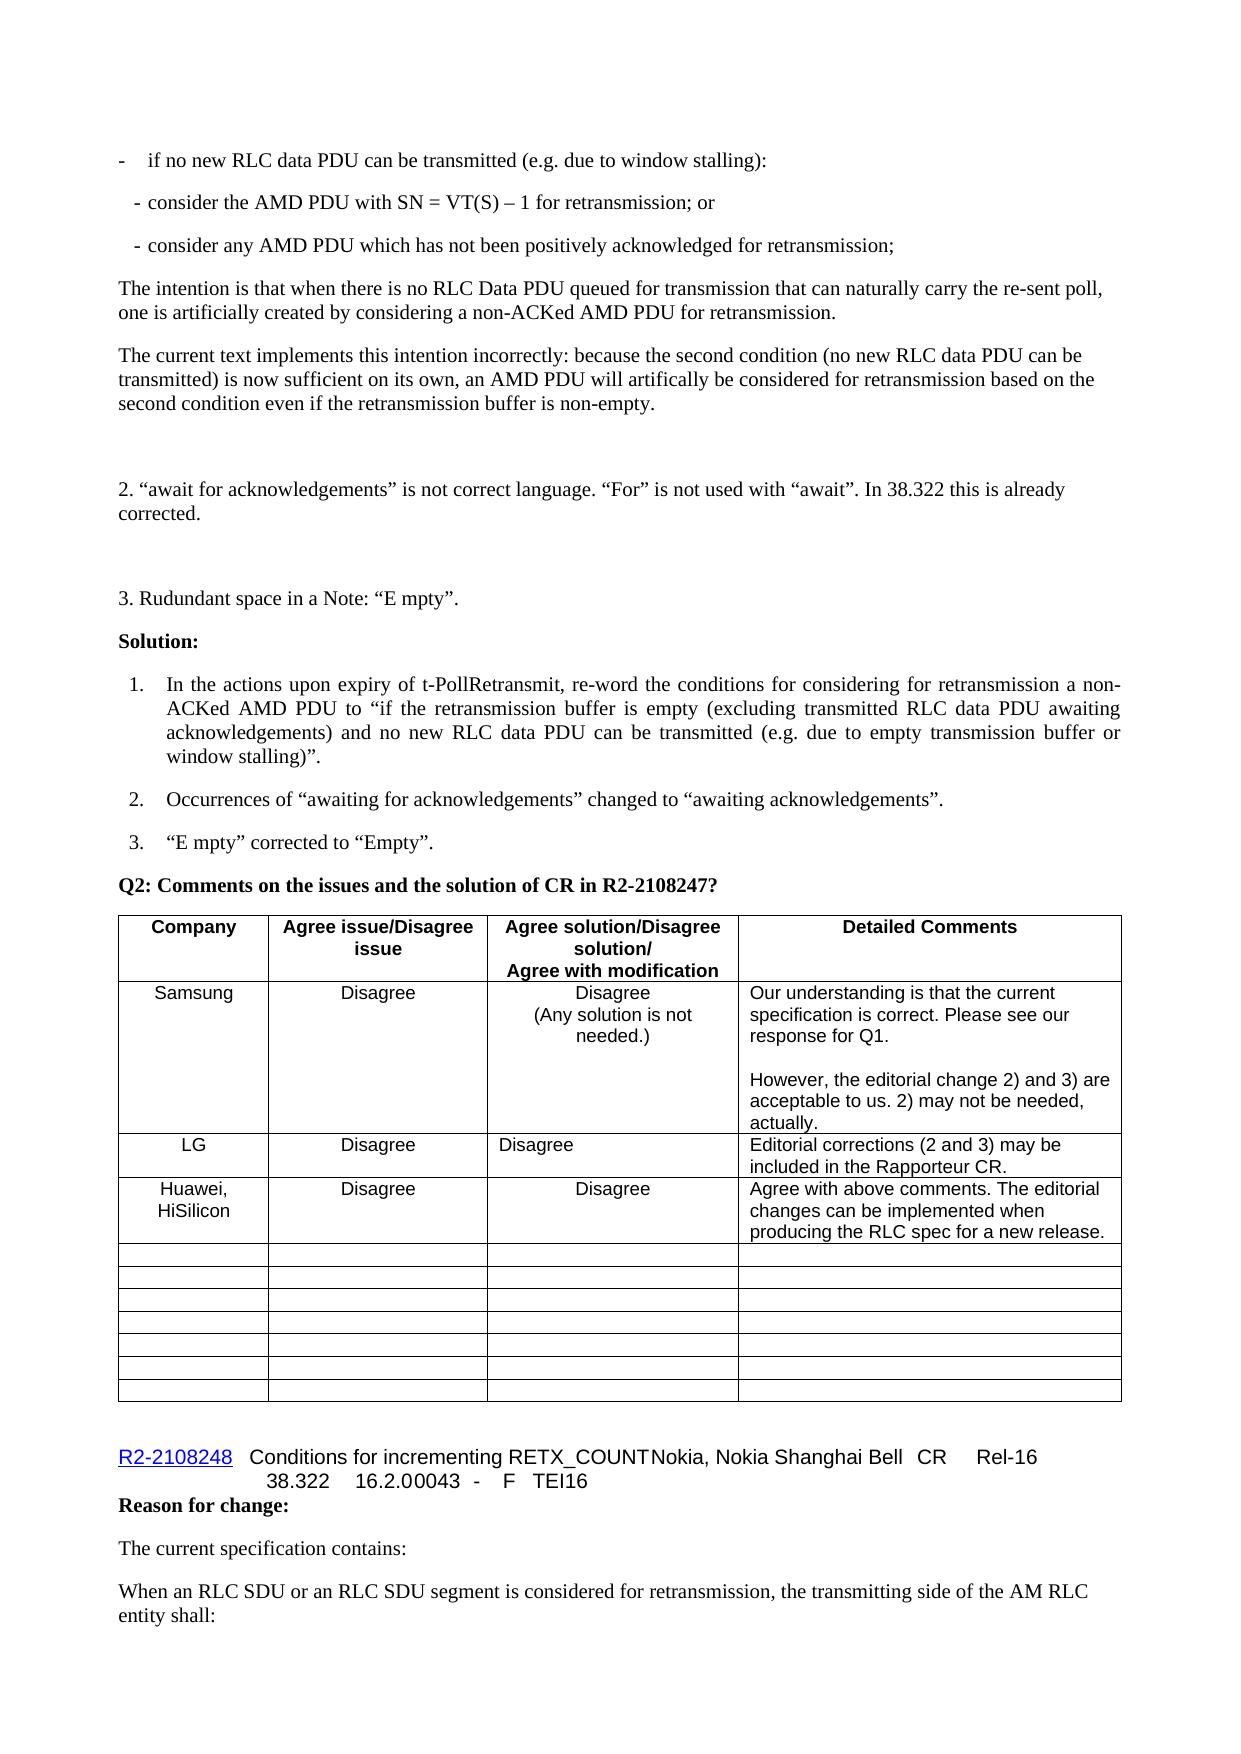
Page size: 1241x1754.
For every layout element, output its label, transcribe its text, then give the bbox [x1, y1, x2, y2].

table_cell [488, 1289, 738, 1311]
text - consider the AMD PDU with SN = VT(S) – 1 for retransmission; or [118, 190, 1122, 214]
table_header Agree solution/Disagree solution/ Agree with modification [488, 916, 738, 981]
table_cell Huawei, HiSilicon [119, 1178, 268, 1243]
table_cell [739, 1312, 1121, 1333]
table_cell [119, 1289, 268, 1311]
table_cell [739, 1244, 1121, 1266]
table_cell [269, 1312, 487, 1333]
text The intention is that when there is no RLC Data PDU queued for transmission that can naturally carry the re-sent poll, one is artificially created by considering a non-ACKed AMD PDU for retransmission. [118, 276, 1122, 324]
table_cell Disagree [269, 1178, 487, 1243]
text The current text implements this intention incorrectly: because the second condition (no new RLC data PDU can be transmitted) is now sufficient on its own, an AMD PDU will artifically be considered for retransmission based on the second condition even if the retransmission buffer is non-empty. [118, 343, 1122, 415]
table_cell LG [119, 1134, 268, 1177]
list “E mpty” corrected to “Empty”. [128, 830, 1122, 854]
text Reason for change: [118, 1493, 1122, 1517]
table_cell [119, 1334, 268, 1356]
table_cell [739, 1357, 1121, 1378]
table_cell [119, 1312, 268, 1333]
table_cell [488, 1380, 738, 1401]
table_cell Agree with above comments. The editorial changes can be implemented when producing the RLC spec for a new release. [739, 1178, 1121, 1243]
table_cell [119, 1267, 268, 1288]
table_header Detailed Comments [739, 916, 1121, 981]
table_cell Disagree (Any solution is not needed.) [488, 982, 738, 1133]
text 3. Rudundant space in a Note: “E mpty”. [118, 586, 1122, 610]
text - if no new RLC data PDU can be transmitted (e.g. due to window stalling): [118, 147, 1122, 172]
table_cell Our understanding is that the current specification is correct. Please see our response for Q1. However, the editorial change 2) and 3) are acceptable to us. 2) may not be needed, actually. [739, 982, 1121, 1133]
table_cell [488, 1334, 738, 1356]
table_cell [269, 1244, 487, 1266]
text When an RLC SDU or an RLC SDU segment is considered for retransmission, the transmitting side of the AM RLC entity shall: [118, 1578, 1122, 1627]
table_header Company [119, 916, 268, 981]
list Occurrences of “awaiting for acknowledgements” changed to “awaiting acknowledgements”. [128, 787, 1122, 811]
table_cell Disagree [488, 1134, 738, 1177]
table_cell [119, 1380, 268, 1401]
table_cell Disagree [488, 1178, 738, 1243]
text The current specification contains: [118, 1536, 1122, 1560]
table_cell [269, 1357, 487, 1378]
table_cell [739, 1334, 1121, 1356]
table_cell Disagree [269, 982, 487, 1133]
table_cell Samsung [119, 982, 268, 1133]
table_cell [488, 1244, 738, 1266]
text Solution: [118, 629, 1122, 653]
table_cell Editorial corrections (2 and 3) may be included in the Rapporteur CR. [739, 1134, 1121, 1177]
text Q2: Comments on the issues and the solution of CR in R2-2108247? [118, 872, 1122, 897]
table_cell [269, 1267, 487, 1288]
table_cell Disagree [269, 1134, 487, 1177]
table_cell [488, 1267, 738, 1288]
title R2-2108248 Conditions for incrementing RETX_COUNT Nokia, Nokia Shanghai Bell CR Rel-16 38.322 16.2.0 0043 - F TEI16 [118, 1445, 1122, 1493]
table_header Agree issue/Disagree issue [269, 916, 487, 981]
table_cell [739, 1289, 1121, 1311]
table_cell [269, 1380, 487, 1401]
list In the actions upon expiry of t-PollRetransmit, re-word the conditions for considering for retransmission a non-ACKed AMD PDU to “if the retransmission buffer is empty (excluding transmitted RLC data PDU awaiting acknowledgements) and no new RLC data PDU can be transmitted (e.g. due to empty transmission buffer or window stalling)”. [128, 672, 1122, 768]
table_cell [269, 1334, 487, 1356]
table_cell [119, 1357, 268, 1378]
table_cell [739, 1267, 1121, 1288]
text 2. “await for acknowledgements” is not correct language. “For” is not used with “await”. In 38.322 this is already corrected. [118, 477, 1122, 525]
table_cell [739, 1380, 1121, 1401]
table_cell [488, 1312, 738, 1333]
table_cell [488, 1357, 738, 1378]
table_cell [119, 1244, 268, 1266]
text - consider any AMD PDU which has not been positively acknowledged for retransmission; [118, 233, 1122, 257]
table_cell [269, 1289, 487, 1311]
